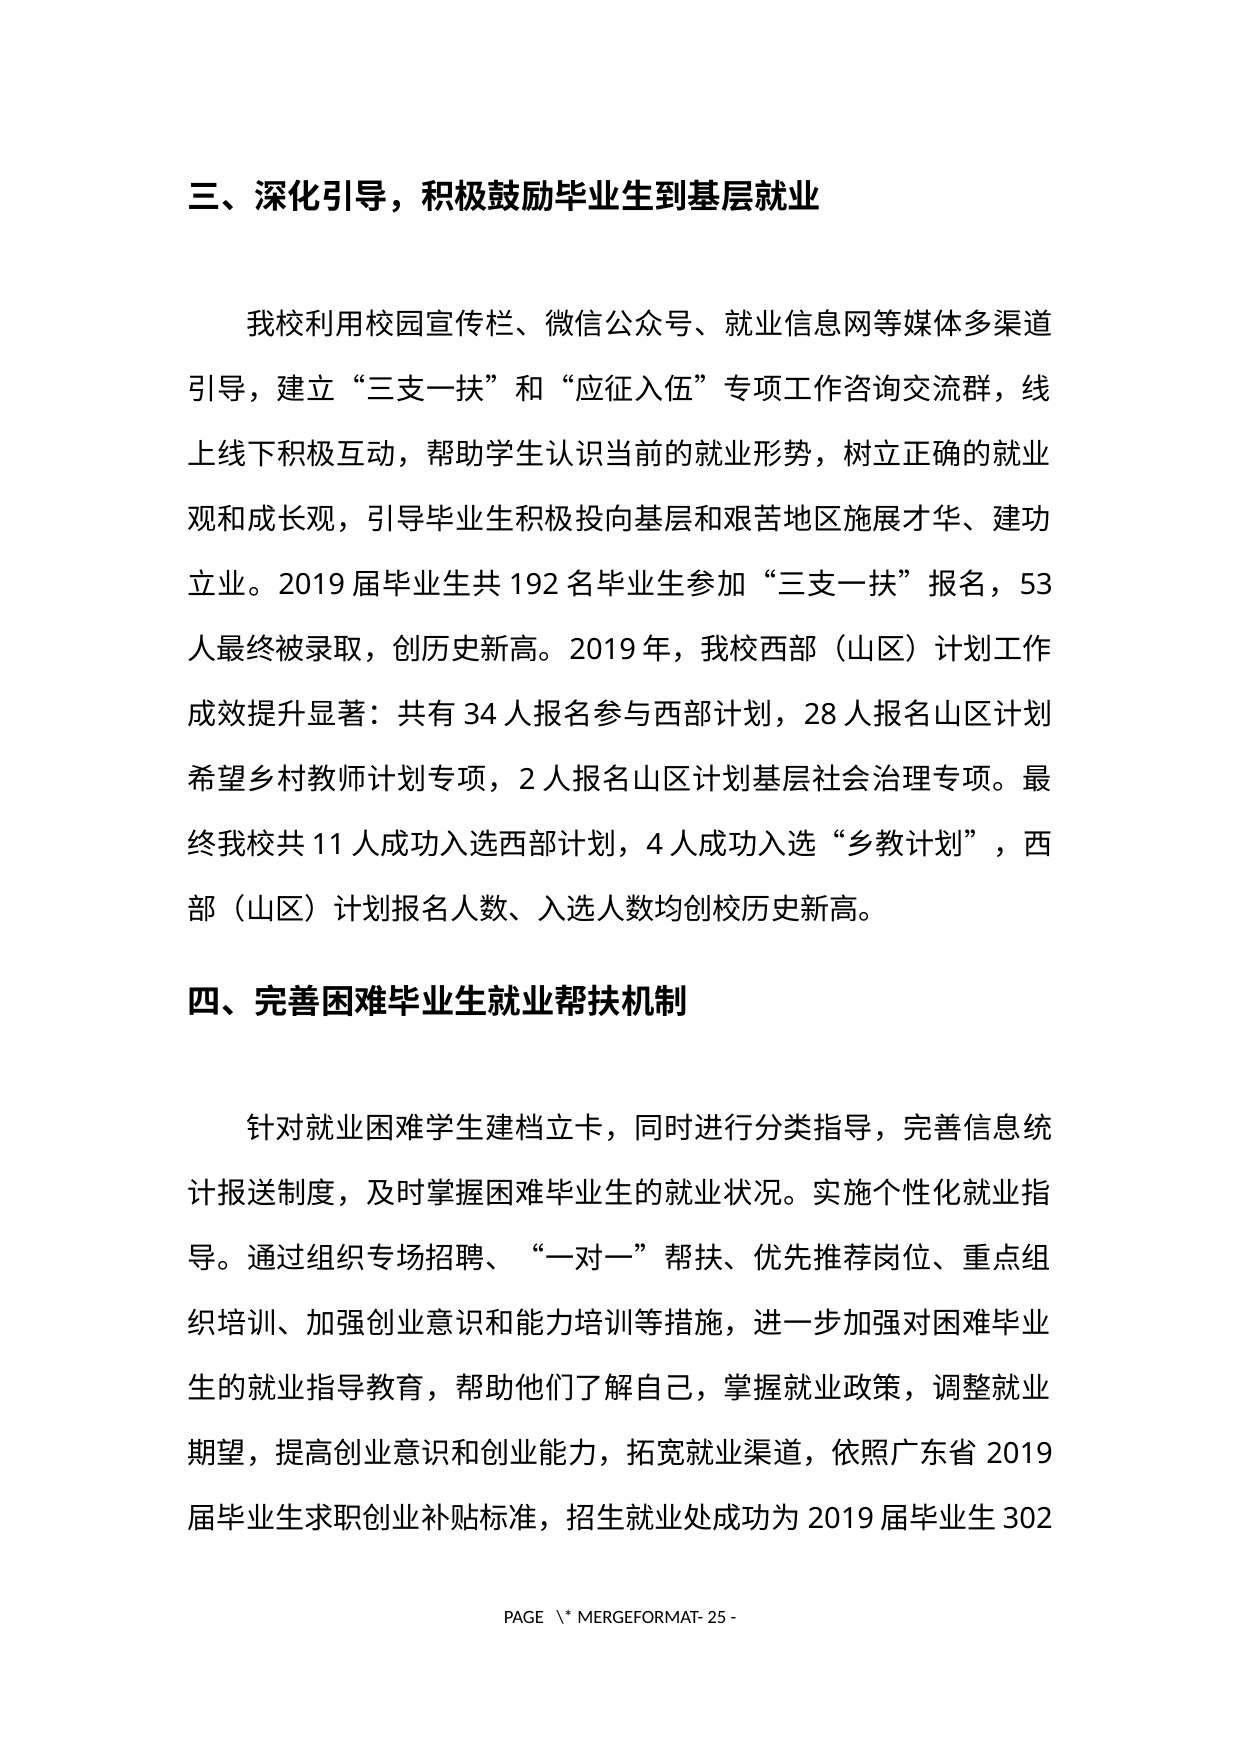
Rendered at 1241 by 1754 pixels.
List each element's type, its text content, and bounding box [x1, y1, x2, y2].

subtitle 我校利用校园宣传栏、微信公众号、就业信息网等媒体多渠道引导，建立“三支一扶”和“应征入伍”专项工作咨询交流群，线上线下积极互动，帮助学生认识当前的就业形势，树立正确的就业观和成长观，引导毕业生积极投向基层和艰苦地区施展才华、建功立业。2019届毕业生共192名毕业生参加“三支一扶”报名，53人最终被录取，创历史新高。2019年，我校西部（山区）计划工作成效提升显著：共有34人报名参与西部计划，28人报名山区计划希望乡村教师计划专项，2人报名山区计划基层社会治理专项。最终我校共11人成功入选西部计划，4人成功入选“乡教计划”，西部（山区）计划报名人数、入选人数均创校历史新高。 [187, 289, 1053, 939]
subtitle 三、深化引导，积极鼓励毕业生到基层就业 [187, 162, 1053, 227]
subtitle 四、完善困难毕业生就业帮扶机制 [187, 966, 1053, 1031]
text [187, 1093, 1053, 1548]
